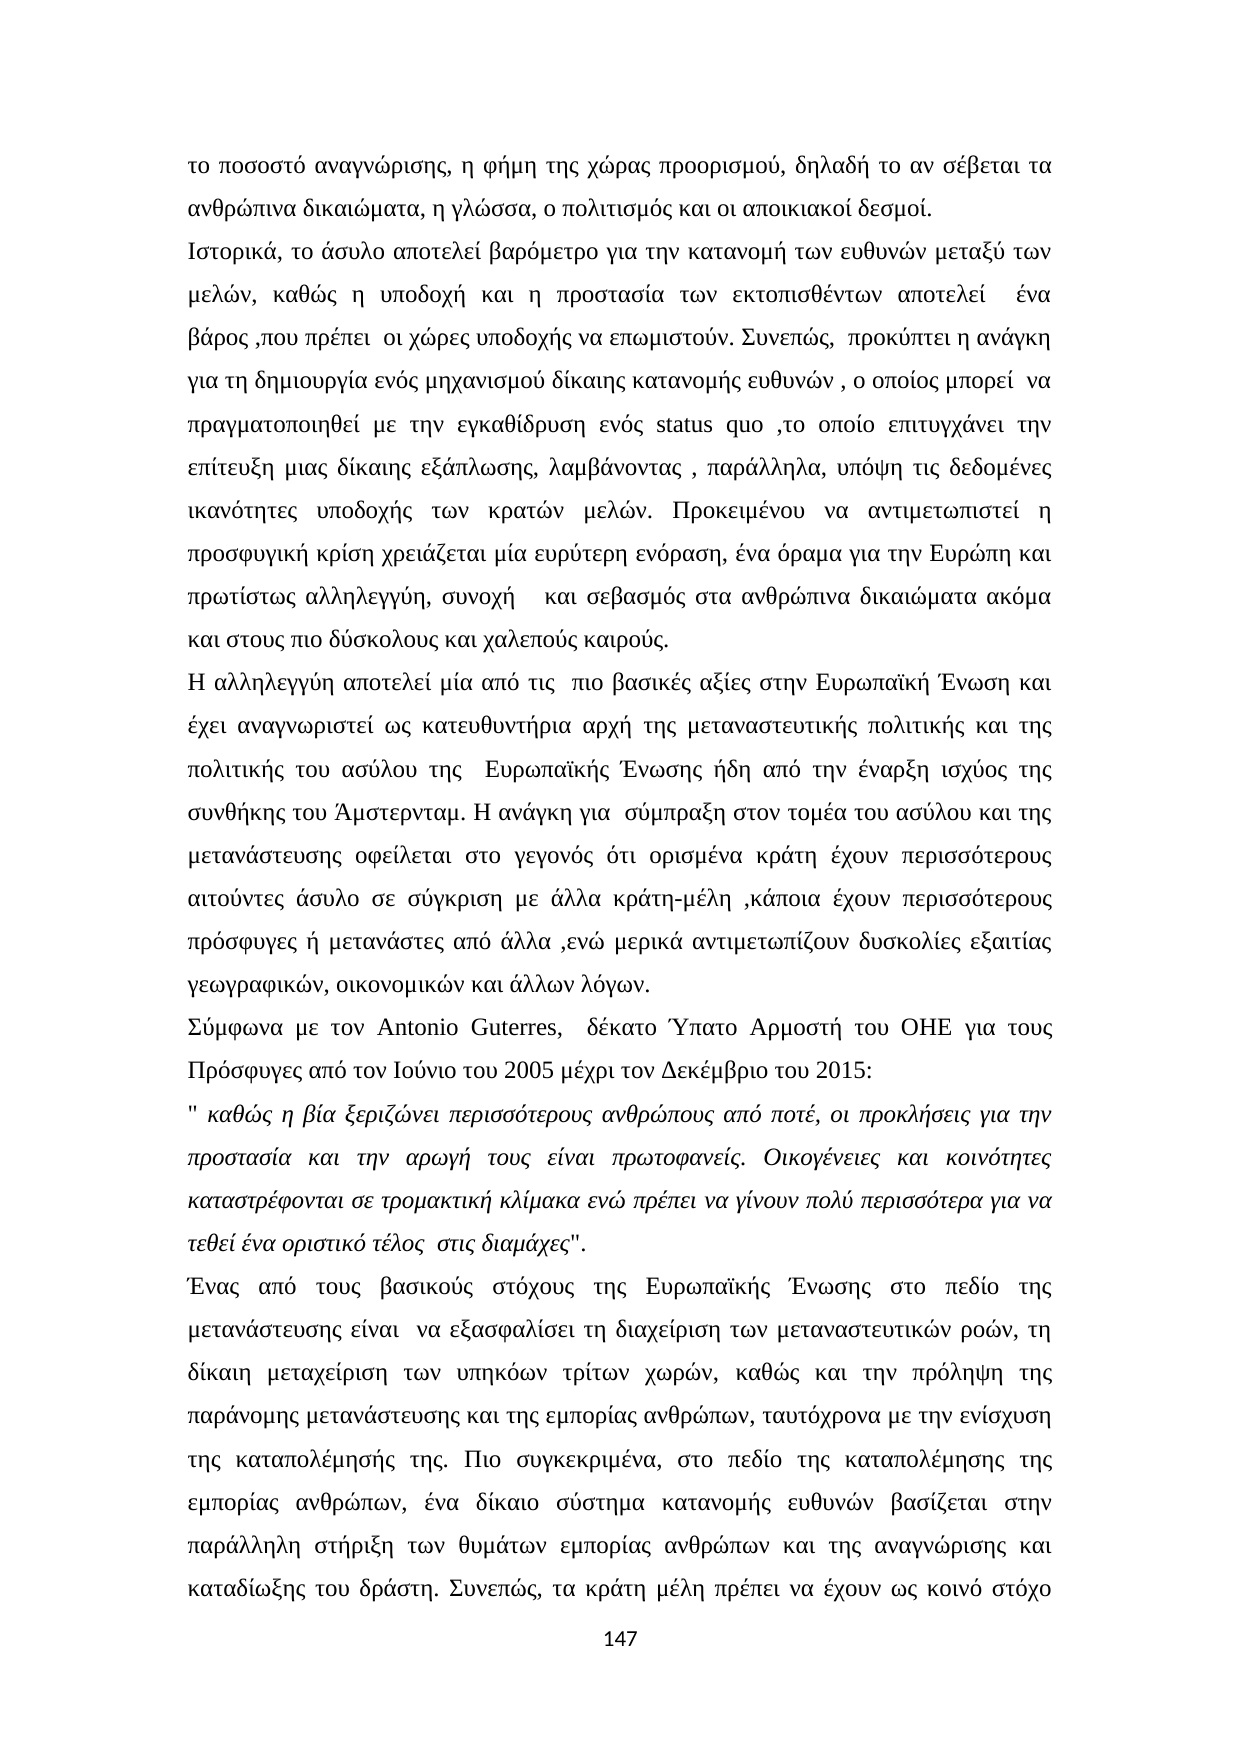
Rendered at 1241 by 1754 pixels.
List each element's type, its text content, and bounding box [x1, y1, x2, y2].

text " καθώς η βία ξεριζώνει περισσότερους ανθρώπους από ποτέ, οι προκλήσεις για την προστασία και την αρωγή τους είναι πρωτοφανείς. Οικογένειες και κοινότητες καταστρέφονται σε τρομακτική κλίμακα ενώ πρέπει να γίνουν πολύ περισσότερα για να τεθεί ένα οριστικό τέλος στις διαμάχες". [187, 1099, 1053, 1257]
text Η αλληλεγγύη αποτελεί μία από τις πιο βασικές αξίες στην Ευρωπαϊκή Ένωση και έχει αναγνωριστεί ως κατευθυντήρια αρχή της μεταναστευτικής πολιτικής και της πολιτικής του ασύλου της Ευρωπαϊκής Ένωσης ήδη από την έναρξη ισχύος της συνθήκης του Άμστερνταμ. Η ανάγκη για σύμπραξη στον τομέα του ασύλου και της μετανάστευσης οφείλεται στο γεγονός ότι ορισμένα κράτη έχουν περισσότερους αιτούντες άσυλο σε σύγκριση με άλλα κράτη-μέλη ,κάποια έχουν περισσότερους πρόσφυγες ή μετανάστες από άλλα ,ενώ μερικά αντιμετωπίζουν δυσκολίες εξαιτίας γεωγραφικών, οικονομικών και άλλων λόγων. [187, 667, 1053, 998]
text Σύμφωνα με τον Antonio Guterres, δέκατο Ύπατο Αρμοστή του ΟΗΕ για τους Πρόσφυγες από τον Ιούνιο του 2005 μέχρι τον Δεκέμβριο του 2015: [187, 1012, 1053, 1084]
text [187, 150, 1053, 222]
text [187, 1271, 1053, 1602]
text Ιστορικά, το άσυλο αποτελεί βαρόμετρο για την κατανομή των ευθυνών μεταξύ των μελών, καθώς η υποδοχή και η προστασία των εκτοπισθέντων αποτελεί ένα βάρος ,που πρέπει οι χώρες υποδοχής να επωμιστούν. Συνεπώς, προκύπτει η ανάγκη για τη δημιουργία ενός μηχανισμού δίκαιης κατανομής ευθυνών , ο οποίος μπορεί να πραγματοποιηθεί με την εγκαθίδρυση ενός status quo ,το οποίο επιτυγχάνει την επίτευξη μιας δίκαιης εξάπλωσης, λαμβάνοντας , παράλληλα, υπόψη τις δεδομένες ικανότητες υποδοχής των κρατών μελών. Προκειμένου να αντιμετωπιστεί η προσφυγική κρίση χρειάζεται μία ευρύτερη ενόραση, ένα όραμα για την Ευρώπη και πρωτίστως αλληλεγγύη, συνοχή και σεβασμός στα ανθρώπινα δικαιώματα ακόμα και στους πιο δύσκολους και χαλεπούς καιρούς. [187, 236, 1053, 653]
